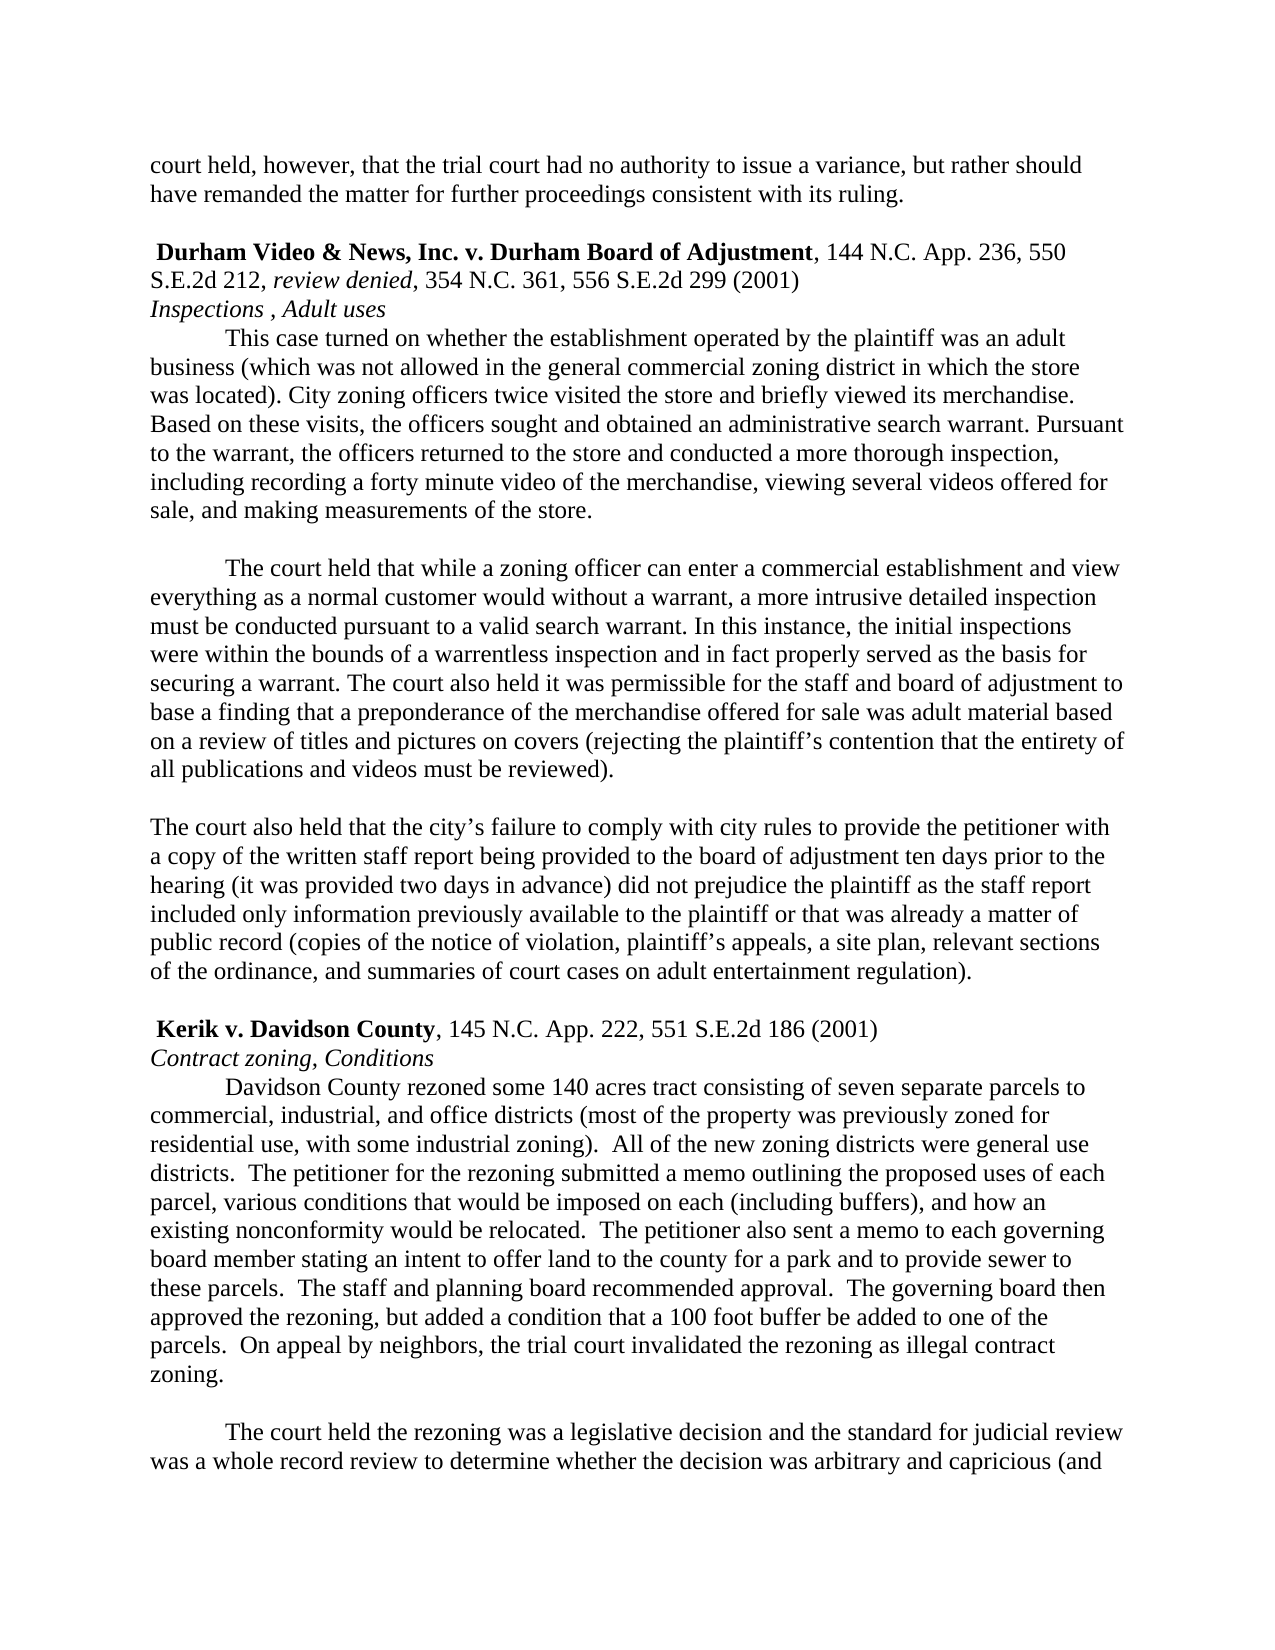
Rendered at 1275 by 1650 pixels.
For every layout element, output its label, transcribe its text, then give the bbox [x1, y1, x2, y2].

text The court held that while a zoning officer can enter a commercial establishment and view everything as a normal customer would without a warrant, a more intrusive detailed inspection must be conducted pursuant to a valid search warrant. In this instance, the initial inspections were within the bounds of a warrentless inspection and in fact properly served as the basis for securing a warrant. The court also held it was permissible for the staff and board of adjustment to base a finding that a preponderance of the merchandise offered for sale was adult material based on a review of titles and pictures on covers (rejecting the plaintiff’s contention that the entirety of all publications and videos must be reviewed). [150, 553, 1125, 783]
text The court also held that the city’s failure to comply with city rules to provide the petitioner with a copy of the written staff report being provided to the board of adjustment ten days prior to the hearing (it was provided two days in advance) did not prejudice the plaintiff as the staff report included only information previously available to the plaintiff or that was already a matter of public record (copies of the notice of violation, plaintiff’s appeals, a site plan, relevant sections of the ordinance, and summaries of court cases on adult entertainment regulation). [150, 812, 1125, 985]
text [150, 1417, 1125, 1474]
text Durham Video & News, Inc. v. Durham Board of Adjustment, 144 N.C. App. 236, 550 S.E.2d 212, review denied, 354 N.C. 361, 556 S.E.2d 299 (2001) Inspections , Adult uses This case turned on whether the establishment operated by the plaintiff was an adult business (which was not allowed in the general commercial zoning district in which the store was located). City zoning officers twice visited the store and briefly viewed its merchandise. Based on these visits, the officers sought and obtained an administrative search warrant. Pursuant to the warrant, the officers returned to the store and conducted a more thorough inspection, including recording a forty minute video of the merchandise, viewing several videos offered for sale, and making measurements of the store. [150, 237, 1125, 524]
text Kerik v. Davidson County, 145 N.C. App. 222, 551 S.E.2d 186 (2001) Contract zoning, Conditions Davidson County rezoned some 140 acres tract consisting of seven separate parcels to commercial, industrial, and office districts (most of the property was previously zoned for residential use, with some industrial zoning). All of the new zoning districts were general use districts. The petitioner for the rezoning submitted a memo outlining the proposed uses of each parcel, various conditions that would be imposed on each (including buffers), and how an existing nonconformity would be relocated. The petitioner also sent a memo to each governing board member stating an intent to offer land to the county for a park and to provide sewer to these parcels. The staff and planning board recommended approval. The governing board then approved the rezoning, but added a condition that a 100 foot buffer be added to one of the parcels. On appeal by neighbors, the trial court invalidated the rezoning as illegal contract zoning. [150, 1014, 1125, 1388]
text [150, 150, 1125, 207]
